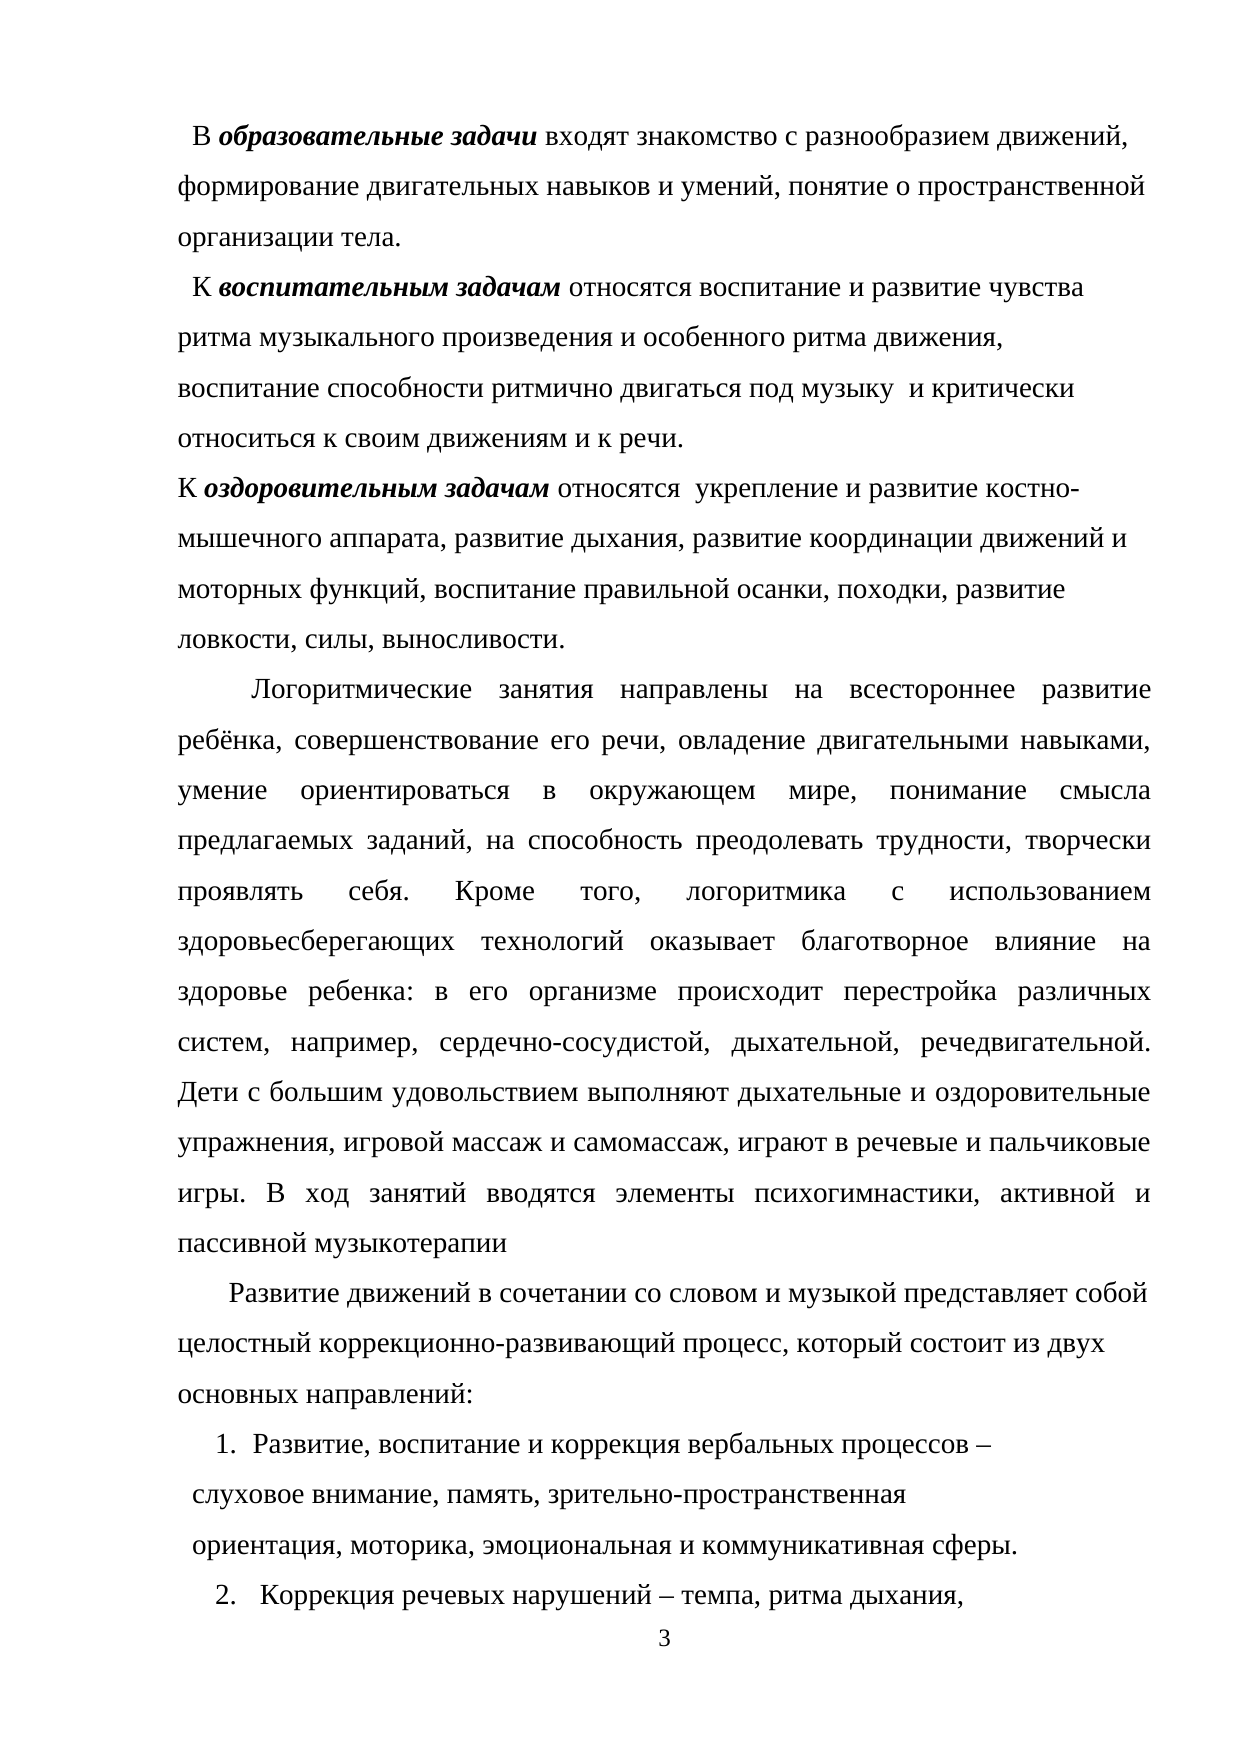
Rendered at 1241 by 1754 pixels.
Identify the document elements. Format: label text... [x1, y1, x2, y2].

text В образовательные задачи входят знакомство с разнообразием движений, формирование двигательных навыков и умений, понятие о пространственной организации тела. [177, 118, 1152, 252]
text Развитие движений в сочетании со словом и музыкой представляет собой целостный коррекционно-развивающий процесс, который состоит из двух основных направлений: [177, 1275, 1152, 1409]
text ориентация, моторика, эмоциональная и коммуникативная сферы. [177, 1527, 1152, 1560]
list Развитие, воспитание и коррекция вербальных процессов – [215, 1426, 1152, 1460]
text К оздоровительным задачам относятся укрепление и развитие костно-мышечного аппарата, развитие дыхания, развитие координации движений и моторных функций, воспитание правильной осанки, походки, развитие ловкости, силы, выносливости. [177, 470, 1152, 655]
text К воспитательным задачам относятся воспитание и развитие чувства ритма музыкального произведения и особенного ритма движения, воспитание способности ритмично двигаться под музыку и критически относиться к своим движениям и к речи. [177, 269, 1152, 453]
text слуховое внимание, память, зрительно-пространственная [177, 1477, 1152, 1510]
text Логоритмические занятия направлены на всестороннее развитие ребёнка, совершенствование его речи, овладение двигательными навыками, умение ориентироваться в окружающем мире, понимание смысла предлагаемых заданий, на способность преодолевать трудности, творчески проявлять себя. Кроме того, логоритмика с использованием здоровьесберегающих технологий оказывает благотворное влияние на здоровье ребенка: в его организме происходит перестройка различных систем, например, сердечно-сосудистой, дыхательной, речедвигательной. Дети с большим удовольствием выполняют дыхательные и оздоровительные упражнения, игровой массаж и самомассаж, играют в речевые и пальчиковые игры. В ход занятий вводятся элементы психогимнастики, активной и пассивной музыкотерапии [177, 672, 1152, 1258]
list Коррекция речевых нарушений – темпа, ритма дыхания, [215, 1577, 1152, 1611]
